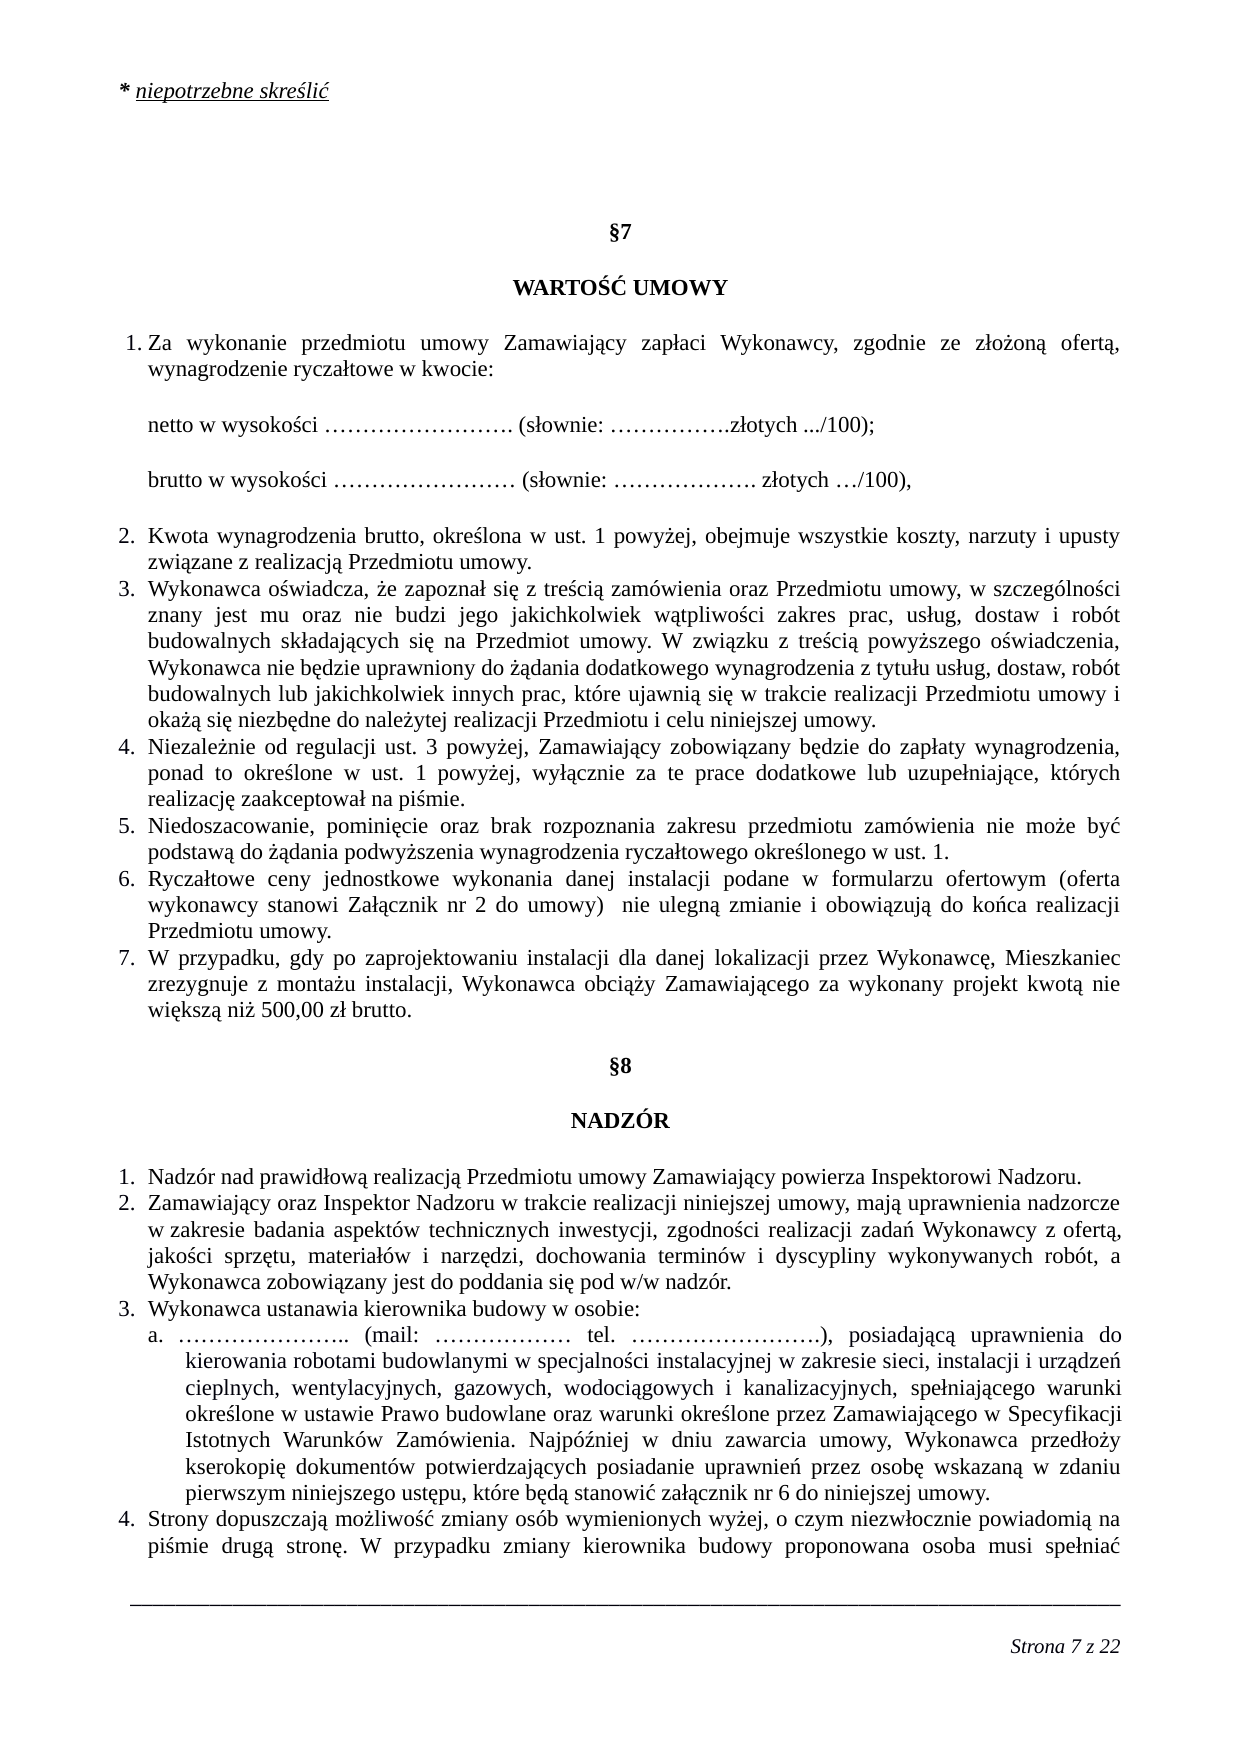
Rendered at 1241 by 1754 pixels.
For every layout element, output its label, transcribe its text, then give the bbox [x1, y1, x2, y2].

text §7 [118, 218, 1122, 244]
list Wykonawca ustanawia kierownika budowy w osobie: [118, 1295, 1122, 1321]
text NADZÓR [118, 1107, 1122, 1134]
list W przypadku, gdy po zaprojektowaniu instalacji dla danej lokalizacji przez Wykonawcę, Mieszkaniec zrezygnuje z montażu instalacji, Wykonawca obciąży Zamawiającego za wykonany projekt kwotą nie większą niż 500,00 zł brutto. [118, 944, 1122, 1023]
text brutto w wysokości …………………… (słownie: ………………. złotych …/100), [148, 466, 1122, 493]
text §8 [118, 1052, 1122, 1078]
list Niezależnie od regulacji ust. 3 powyżej, Zamawiający zobowiązany będzie do zapłaty wynagrodzenia, ponad to określone w ust. 1 powyżej, wyłącznie za te prace dodatkowe lub uzupełniające, których realizację zaakceptował na piśmie. [118, 733, 1122, 812]
list Kwota wynagrodzenia brutto, określona w ust. 1 powyżej, obejmuje wszystkie koszty, narzuty i upusty związane z realizacją Przedmiotu umowy. [118, 522, 1122, 575]
list ………………….. (mail: ……………… tel. …………………….), posiadającą uprawnienia do kierowania robotami budowlanymi w specjalności instalacyjnej w zakresie sieci, instalacji i urządzeń cieplnych, wentylacyjnych, gazowych, wodociągowych i kanalizacyjnych, spełniającego warunki określone w ustawie Prawo budowlane oraz warunki określone przez Zamawiającego w Specyfikacji Istotnych Warunków Zamówienia. Najpóźniej w dniu zawarcia umowy, Wykonawca przedłoży kserokopię dokumentów potwierdzających posiadanie uprawnień przez osobę wskazaną w zdaniu pierwszym niniejszego ustępu, które będą stanowić załącznik nr 6 do niniejszej umowy. [148, 1321, 1122, 1506]
text netto w wysokości ……………………. (słownie: …………….złotych .../100); [148, 411, 1122, 437]
list * niepotrzebne skreślić [118, 77, 1122, 103]
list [118, 1506, 1122, 1558]
list Ryczałtowe ceny jednostkowe wykonania danej instalacji podane w formularzu ofertowym (oferta wykonawcy stanowi Załącznik nr 2 do umowy) nie ulegną zmianie i obowiązują do końca realizacji Przedmiotu umowy. [118, 864, 1122, 944]
list Za wykonanie przedmiotu umowy Zamawiający zapłaci Wykonawcy, zgodnie ze złożoną ofertą, wynagrodzenie ryczałtowe w kwocie: [125, 329, 1122, 382]
list Wykonawca oświadcza, że zapoznał się z treścią zamówienia oraz Przedmiotu umowy, w szczególności znany jest mu oraz nie budzi jego jakichkolwiek wątpliwości zakres prac, usług, dostaw i robót budowalnych składających się na Przedmiot umowy. W związku z treścią powyższego oświadczenia, Wykonawca nie będzie uprawniony do żądania dodatkowego wynagrodzenia z tytułu usług, dostaw, robót budowalnych lub jakichkolwiek innych prac, które ujawnią się w trakcie realizacji Przedmiotu umowy i okażą się niezbędne do należytej realizacji Przedmiotu i celu niniejszej umowy. [118, 575, 1122, 733]
list Niedoszacowanie, pominięcie oraz brak rozpoznania zakresu przedmiotu zamówienia nie może być podstawą do żądania podwyższenia wynagrodzenia ryczałtowego określonego w ust. 1. [118, 812, 1122, 864]
list Zamawiający oraz Inspektor Nadzoru w trakcie realizacji niniejszej umowy, mają uprawnienia nadzorcze w zakresie badania aspektów technicznych inwestycji, zgodności realizacji zadań Wykonawcy z ofertą, jakości sprzętu, materiałów i narzędzi, dochowania terminów i dyscypliny wykonywanych robót, a Wykonawca zobowiązany jest do poddania się pod w/w nadzór. [118, 1189, 1122, 1295]
list Nadzór nad prawidłową realizacją Przedmiotu umowy Zamawiający powierza Inspektorowi Nadzoru. [118, 1163, 1122, 1189]
text WARTOŚĆ UMOWY [118, 273, 1122, 300]
